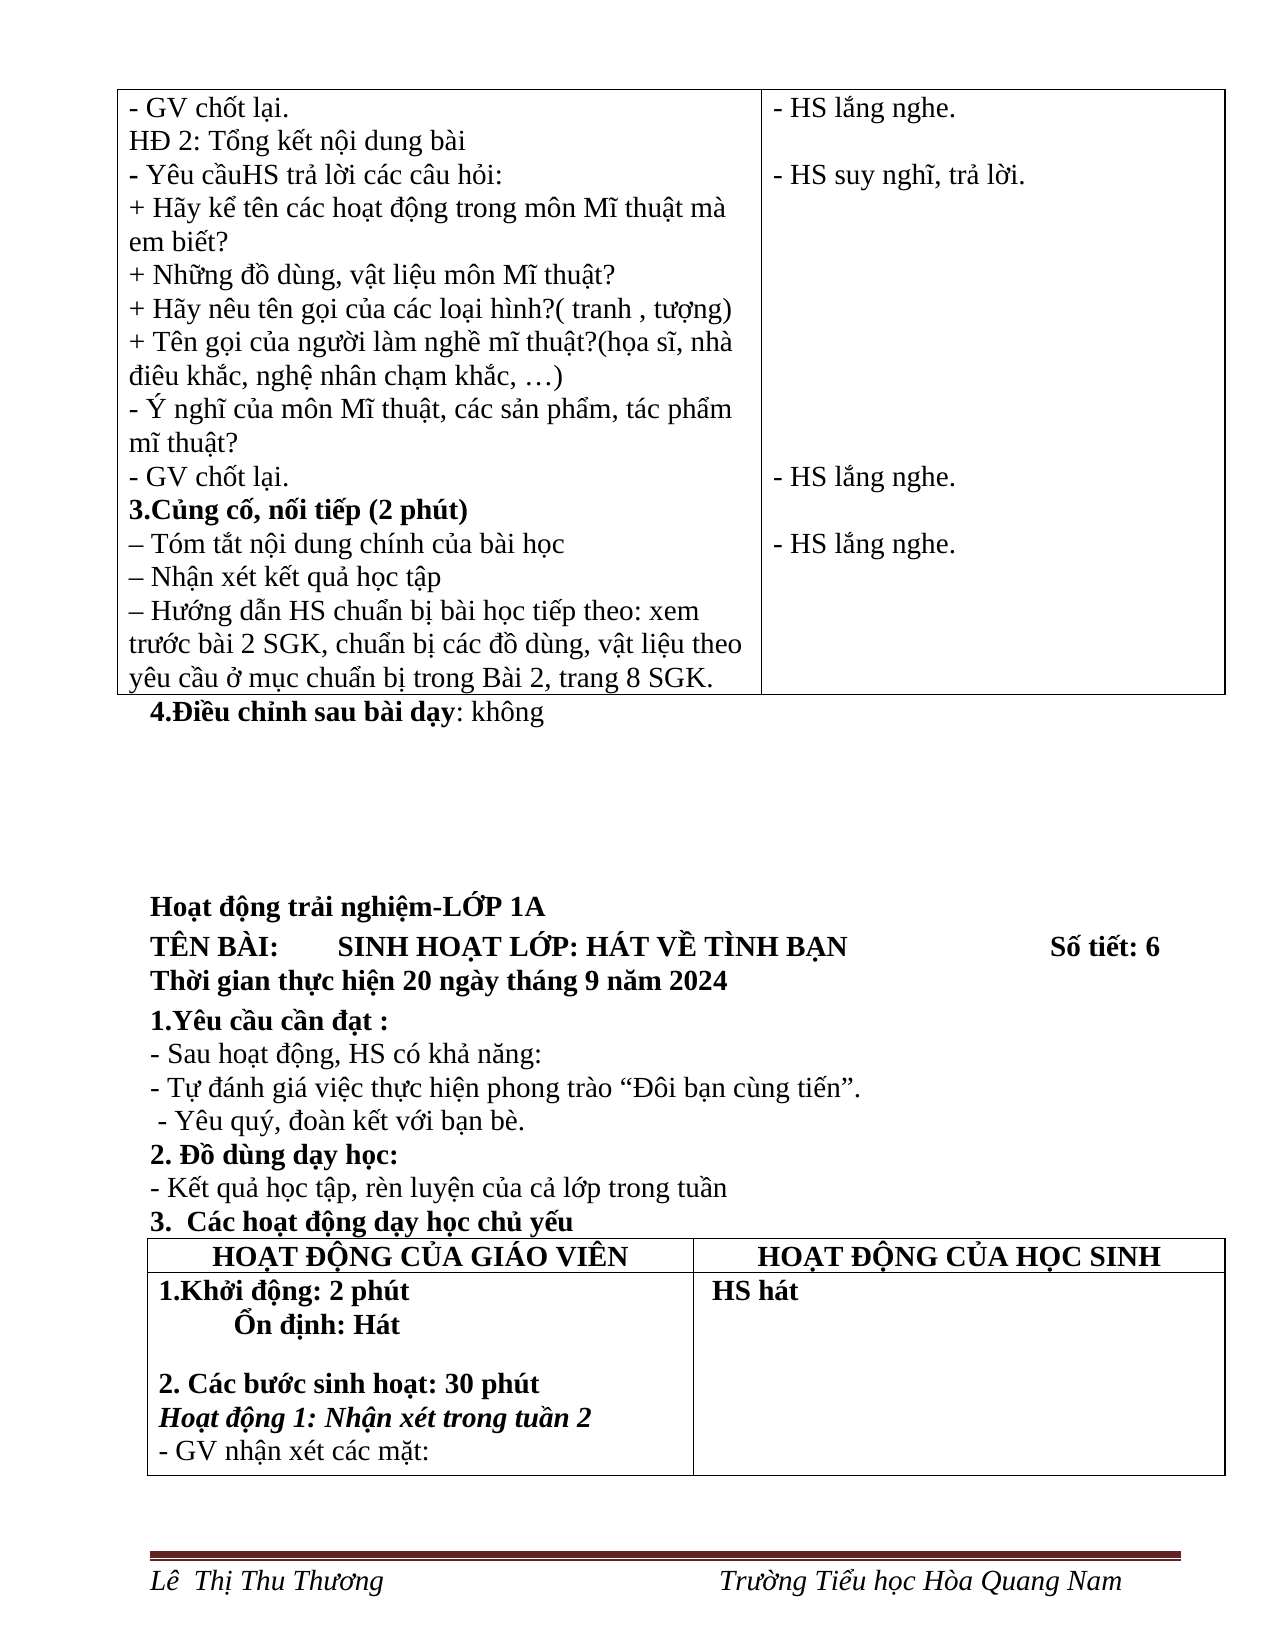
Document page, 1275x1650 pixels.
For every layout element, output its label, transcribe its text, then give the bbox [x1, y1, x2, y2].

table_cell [694, 1273, 1224, 1474]
table_header HOẠT ĐỘNG CỦA HỌC SINH [694, 1239, 1224, 1272]
text TÊN BÀI: SINH HOẠT LỚP: HÁT VỀ TÌNH BẠN Số tiết: 6 [150, 929, 1181, 963]
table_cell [118, 90, 761, 693]
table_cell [762, 90, 1224, 693]
text 2. Đồ dùng dạy học: [150, 1137, 1181, 1171]
text - Yêu quý, đoàn kết với bạn bè. [150, 1103, 1181, 1137]
table_header HOẠT ĐỘNG CỦA GIÁO VIÊN [148, 1239, 693, 1272]
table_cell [148, 1273, 693, 1474]
text 4.Điều chỉnh sau bài dạy: không [150, 695, 1181, 728]
text - Sau hoạt động, HS có khả năng: [150, 1036, 1181, 1070]
text 3. Các hoạt động dạy học chủ yếu [150, 1204, 1181, 1238]
text Hoạt động trải nghiệm-LỚP 1A [150, 889, 1181, 922]
text - Tự đánh giá việc thực hiện phong trào “Đôi bạn cùng tiến”. [150, 1070, 1181, 1103]
text - Kết quả học tập, rèn luyện của cả lớp trong tuần [150, 1171, 1181, 1204]
text 1.Yêu cầu cần đạt : [150, 1003, 1181, 1036]
text Thời gian thực hiện 20 ngày tháng 9 năm 2024 [150, 963, 1181, 996]
